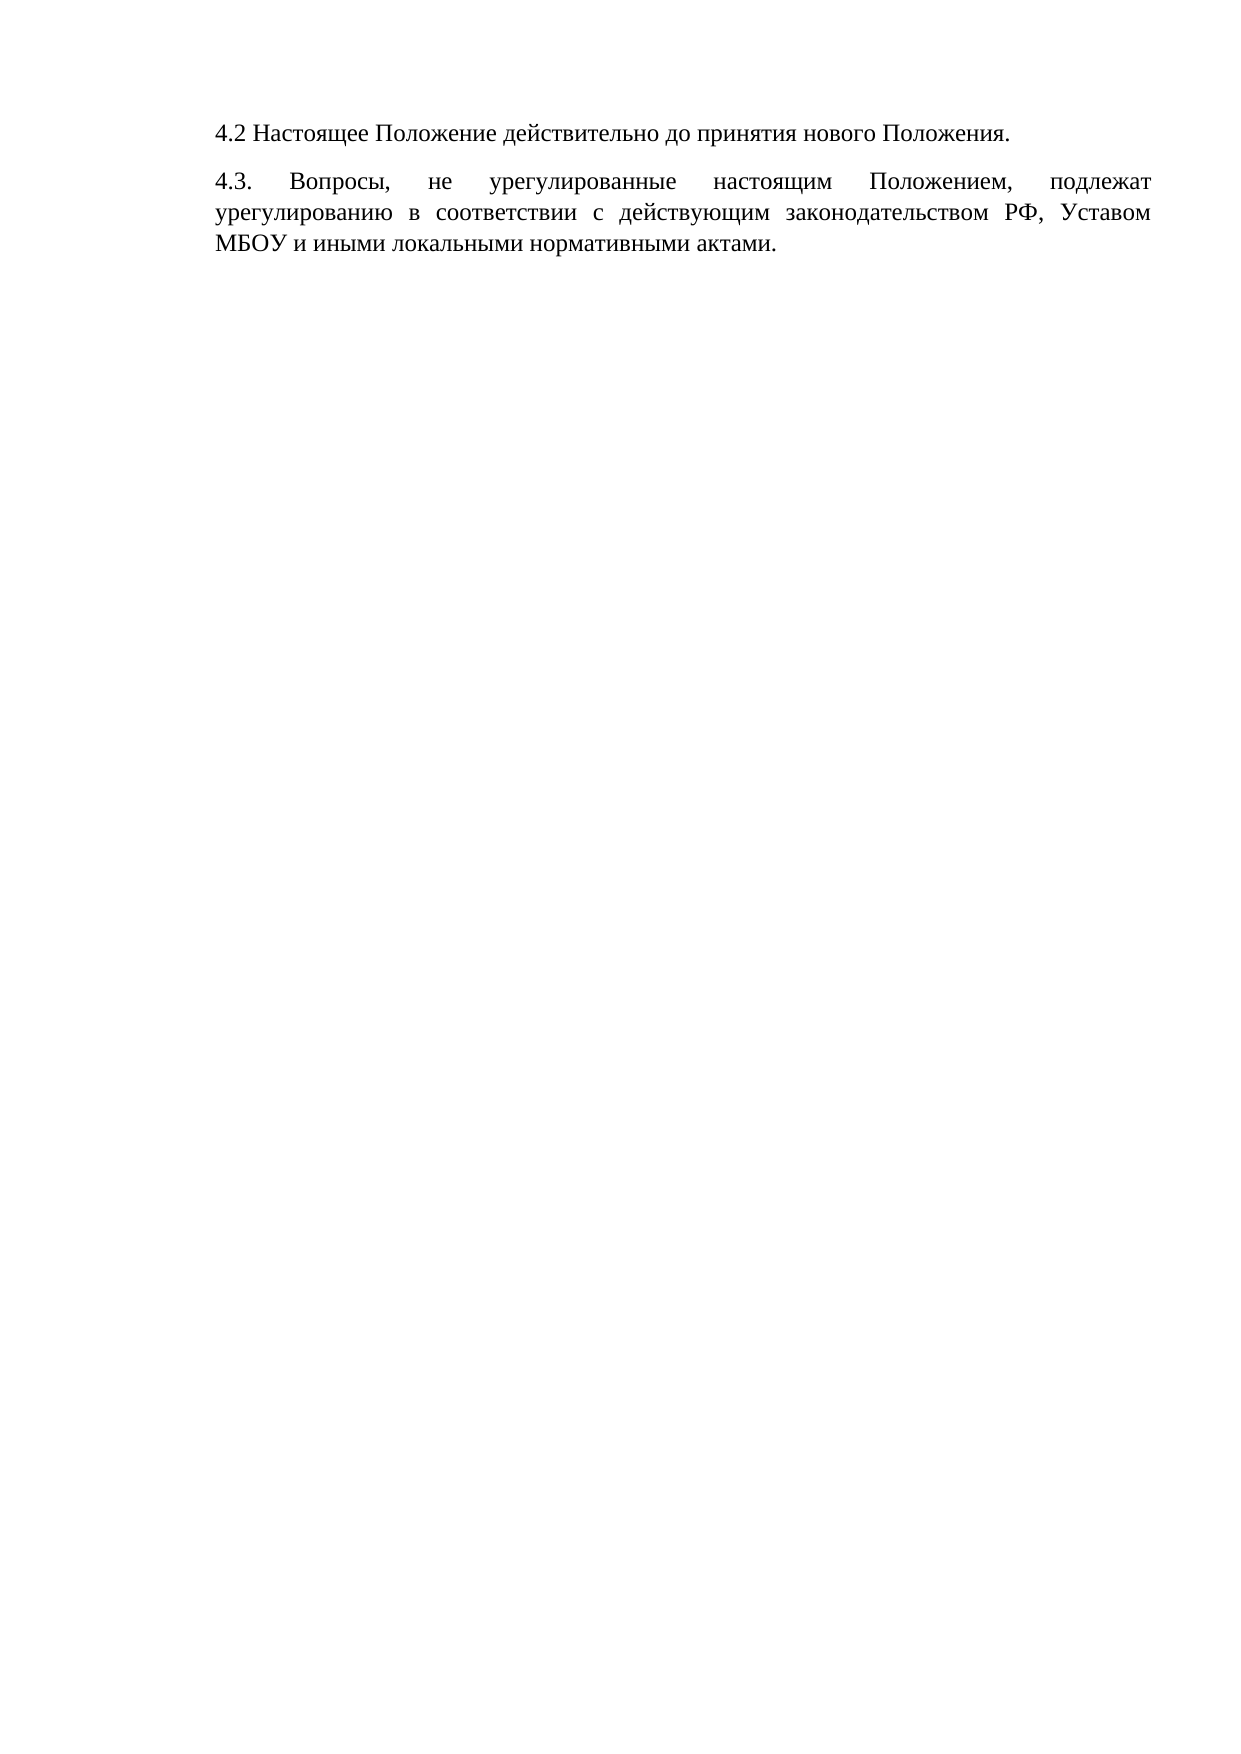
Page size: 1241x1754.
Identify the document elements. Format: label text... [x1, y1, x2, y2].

text 4.3. Вопросы, не урегулированные настоящим Положением, подлежат урегулированию в соответствии с действующим законодательством РФ, Уставом МБОУ и иными локальными нормативными актами. [215, 166, 1152, 257]
text 4.2 Настоящее Положение действительно до принятия нового Положения. [215, 118, 1152, 147]
